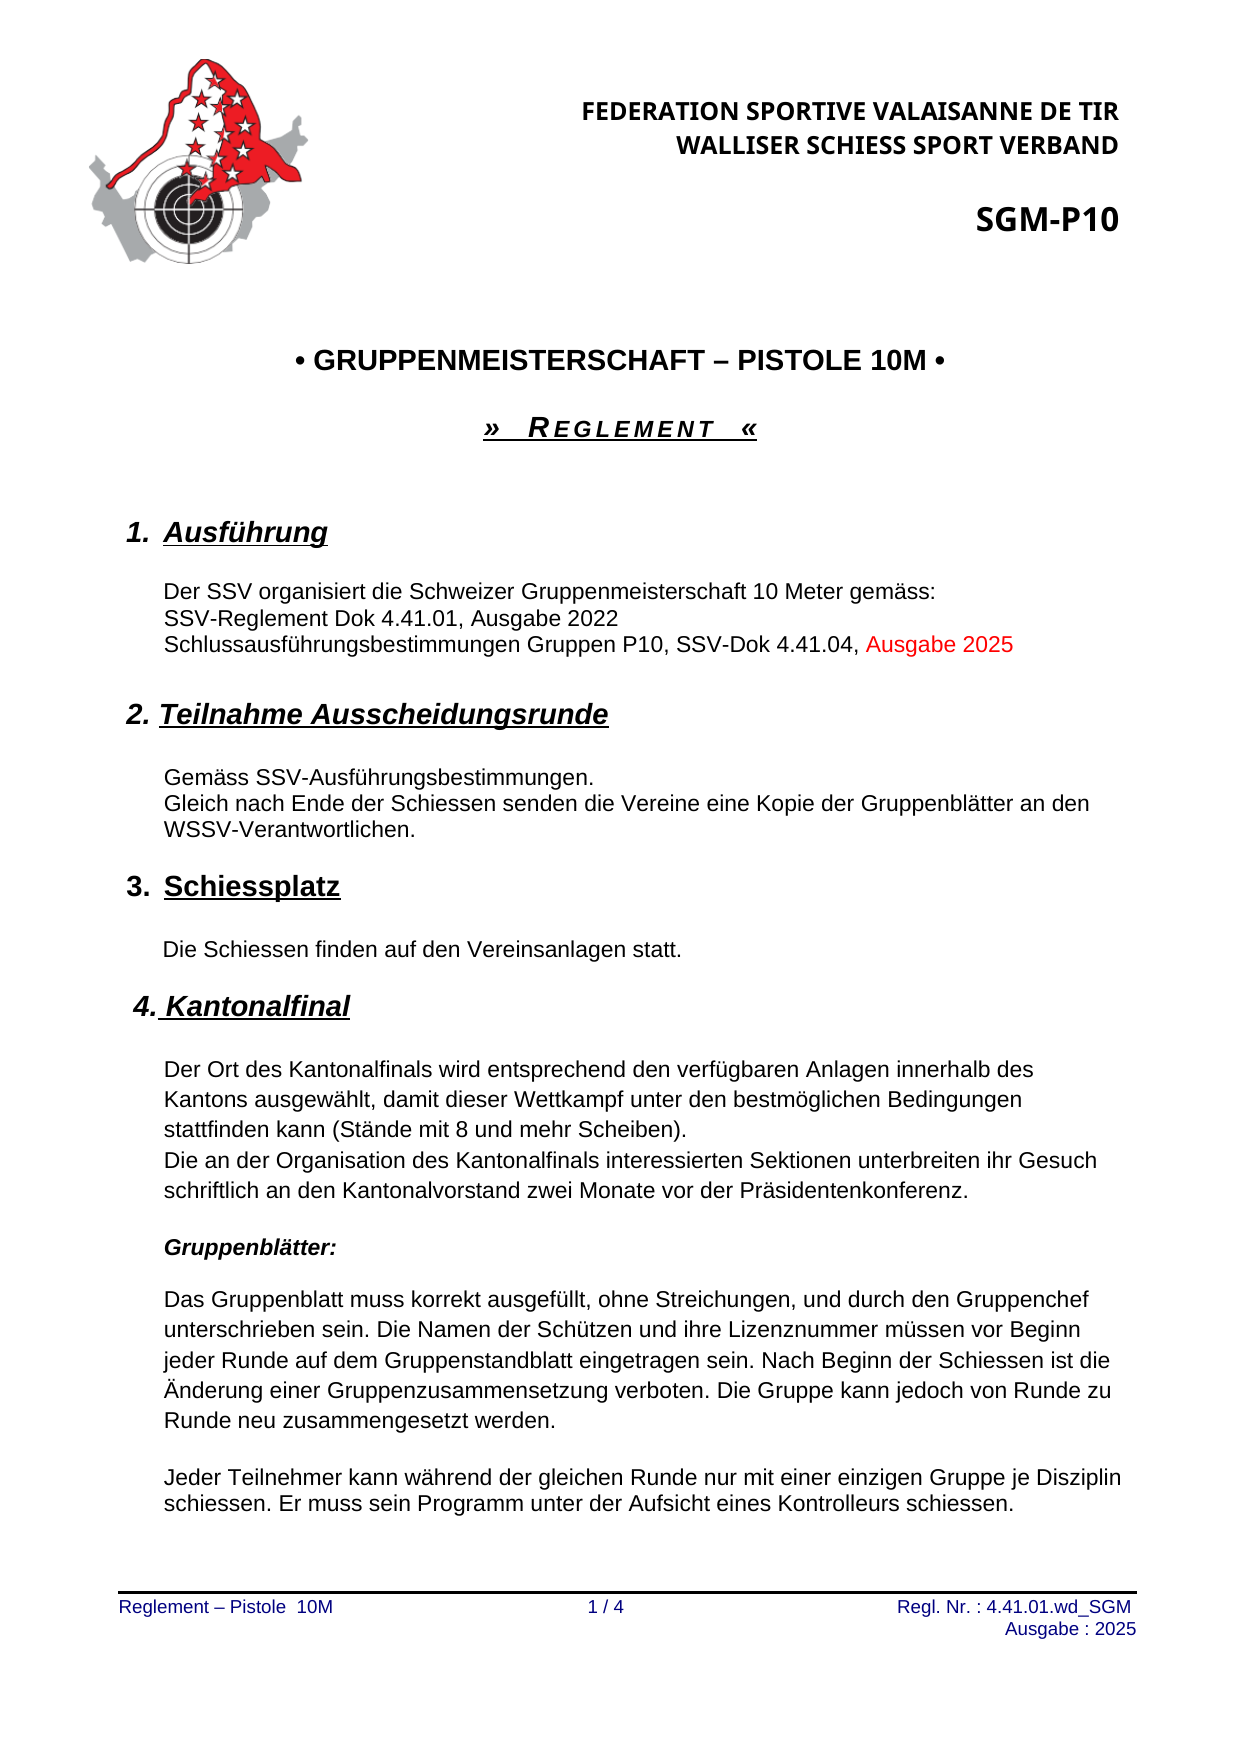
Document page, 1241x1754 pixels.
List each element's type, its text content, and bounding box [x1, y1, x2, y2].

text 3. Schiessplatz [89, 869, 1152, 903]
text Der Ort des Kantonalfinals wird entsprechend den verfügbaren Anlagen innerhalb des Kantons ausgewählt, damit dieser Wettkampf unter den bestmöglichen Bedingungen stattfinden kann (Stände mit 8 und mehr Scheiben). [126, 1056, 1122, 1143]
text Der SSV organisiert die Schweizer Gruppenmeisterschaft 10 Meter gemäss: [163, 578, 1152, 604]
text Gleich nach Ende der Schiessen senden die Vereine eine Kopie der Gruppenblätter an den WSSV-Verantwortlichen. [164, 790, 1152, 843]
list Ausführung [126, 515, 1152, 549]
text 4. Kantonalfinal [103, 989, 1152, 1022]
text Gruppenblätter: [89, 1233, 1152, 1260]
text 2. Teilnahme Ausscheidungsrunde [89, 697, 1152, 730]
text Jeder Teilnehmer kann während der gleichen Runde nur mit einer einzigen Gruppe je Disziplin schiessen. Er muss sein Programm unter der Aufsicht eines Kontrolleurs schiessen. [164, 1463, 1122, 1516]
text Schlussausführungsbestimmungen Gruppen P10, SSV-Dok 4.41.04, Ausgabe 2025 [89, 631, 1152, 657]
text SSV-Reglement Dok 4.41.01, Ausgabe 2022 [126, 604, 1152, 631]
text » Reglement « [89, 410, 1152, 443]
text Die an der Organisation des Kantonalfinals interessierten Sektionen unterbreiten ihr Gesuch schriftlich an den Kantonalvorstand zwei Monate vor der Präsidentenkonferenz. [126, 1147, 1152, 1203]
text Die Schiessen finden auf den Vereinsanlagen statt. [89, 936, 1149, 963]
text Gemäss SSV-Ausführungsbestimmungen. [89, 764, 1152, 790]
text • GRUPPENMEISTERSCHAFT – PISTOLE 10M • [89, 343, 1152, 376]
text Das Gruppenblatt muss korrekt ausgefüllt, ohne Streichungen, und durch den Gruppenchef unterschrieben sein. Die Namen der Schützen und ihre Lizenznummer müssen vor Beginn jeder Runde auf dem Gruppenstandblatt eingetragen sein. Nach Beginn der Schiessen ist die Änderung einer Gruppenzusammensetzung verboten. Die Gruppe kann jedoch von Runde zu Runde neu zusammengesetzt werden. [164, 1286, 1122, 1433]
picture [88, 59, 309, 264]
